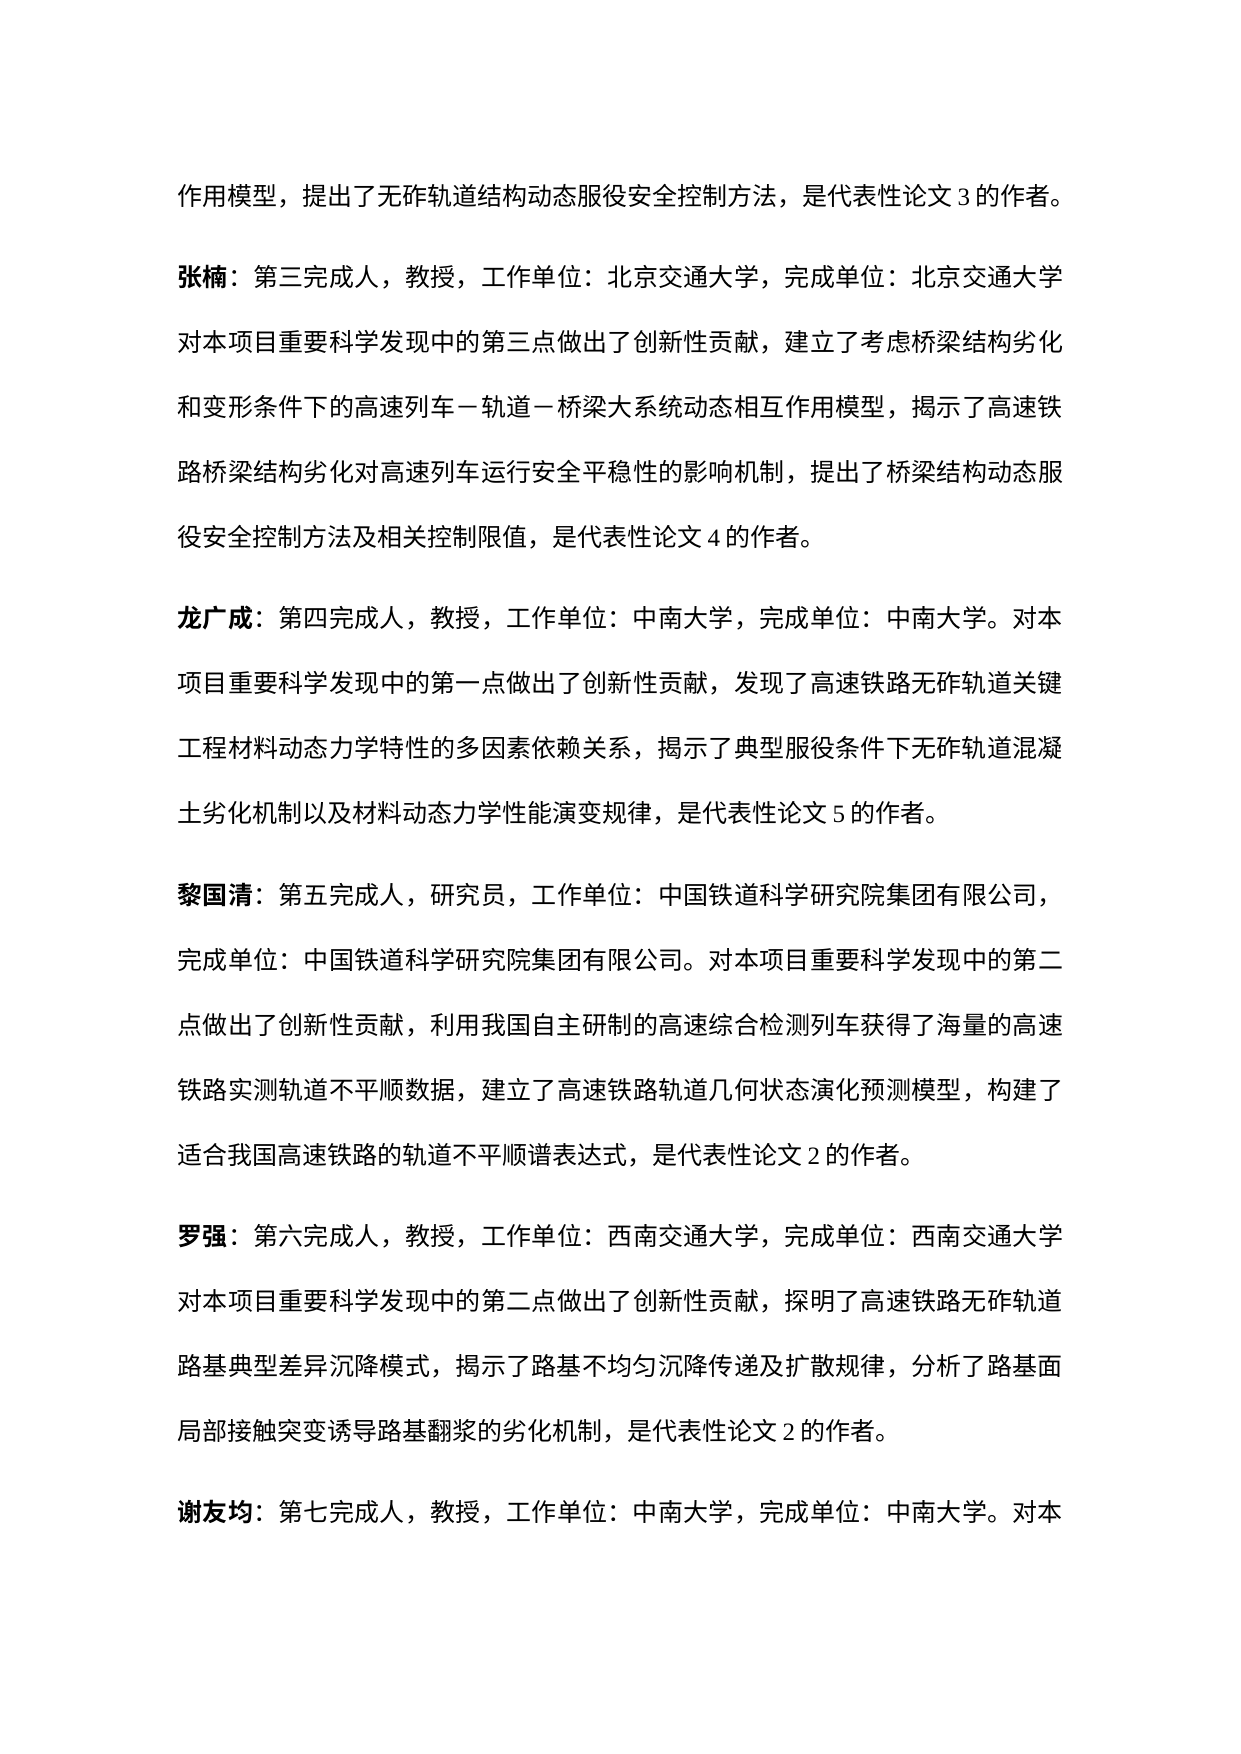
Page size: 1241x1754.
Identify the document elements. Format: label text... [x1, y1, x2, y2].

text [177, 162, 1063, 227]
text 罗强：第六完成人，教授，工作单位：西南交通大学，完成单位：西南交通大学。对本项目重要科学发现中的第二点做出了创新性贡献，探明了高速铁路无砟轨道路基典型差异沉降模式，揭示了路基不均匀沉降传递及扩散规律，分析了路基面局部接触突变诱导路基翻浆的劣化机制，是代表性论文2的作者。 [177, 1202, 1063, 1462]
text 黎国清：第五完成人，研究员，工作单位：中国铁道科学研究院集团有限公司，完成单位：中国铁道科学研究院集团有限公司。对本项目重要科学发现中的第二点做出了创新性贡献，利用我国自主研制的高速综合检测列车获得了海量的高速铁路实测轨道不平顺数据，建立了高速铁路轨道几何状态演化预测模型，构建了适合我国高速铁路的轨道不平顺谱表达式，是代表性论文2的作者。 [177, 861, 1063, 1186]
text 张楠：第三完成人，教授，工作单位：北京交通大学，完成单位：北京交通大学。对本项目重要科学发现中的第三点做出了创新性贡献，建立了考虑桥梁结构劣化和变形条件下的高速列车－轨道－桥梁大系统动态相互作用模型，揭示了高速铁路桥梁结构劣化对高速列车运行安全平稳性的影响机制，提出了桥梁结构动态服役安全控制方法及相关控制限值，是代表性论文4的作者。 [177, 243, 1063, 568]
text 龙广成：第四完成人，教授，工作单位：中南大学，完成单位：中南大学。对本项目重要科学发现中的第一点做出了创新性贡献，发现了高速铁路无砟轨道关键工程材料动态力学特性的多因素依赖关系，揭示了典型服役条件下无砟轨道混凝土劣化机制以及材料动态力学性能演变规律，是代表性论文5的作者。 [177, 584, 1063, 844]
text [177, 1478, 1063, 1543]
